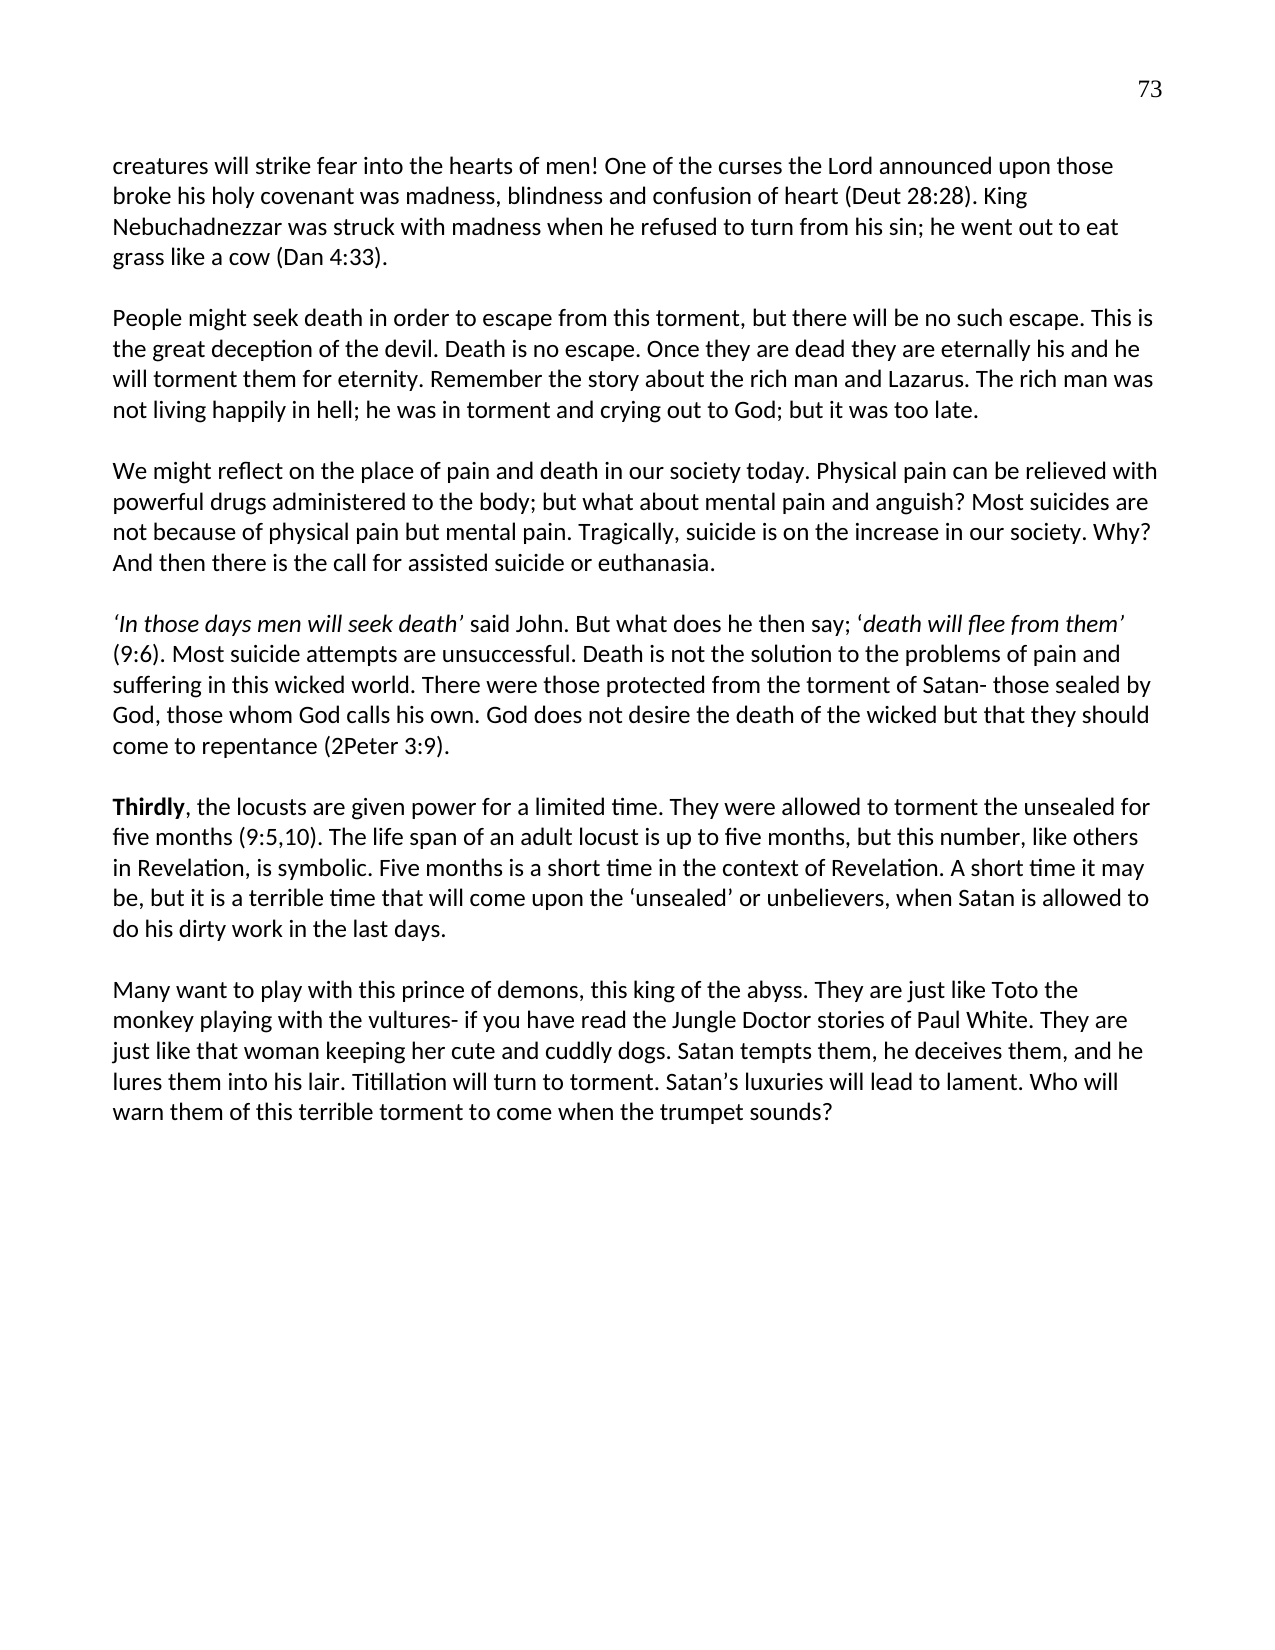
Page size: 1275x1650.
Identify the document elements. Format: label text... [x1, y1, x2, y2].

text ‘In those days men will seek death’ said John. But what does he then say; ‘death will flee from them’ (9:6). Most suicide attempts are unsuccessful. Death is not the solution to the problems of pain and suffering in this wicked world. There were those protected from the torment of Satan- those sealed by God, those whom God calls his own. God does not desire the death of the wicked but that they should come to repentance (2Peter 3:9). [112, 608, 1162, 760]
text Thirdly, the locusts are given power for a limited time. They were allowed to torment the unsealed for five months (9:5,10). The life span of an adult locust is up to five months, but this number, like others in Revelation, is symbolic. Five months is a short time in the context of Revelation. A short time it may be, but it is a terrible time that will come upon the ‘unsealed’ or unbelievers, when Satan is allowed to do his dirty work in the last days. [112, 791, 1162, 943]
text Many want to play with this prince of demons, this king of the abyss. They are just like Toto the monkey playing with the vultures- if you have read the Jungle Doctor stories of Paul White. They are just like that woman keeping her cute and cuddly dogs. Satan tempts them, he deceives them, and he lures them into his lair. Titillation will turn to torment. Satan’s luxuries will lead to lament. Who will warn them of this terrible torment to come when the trumpet sounds? [112, 974, 1162, 1127]
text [112, 150, 1162, 272]
text People might seek death in order to escape from this torment, but there will be no such escape. This is the great deception of the devil. Death is no escape. Once they are dead they are eternally his and he will torment them for eternity. Remember the story about the rich man and Lazarus. The rich man was not living happily in hell; he was in torment and crying out to God; but it was too late. [112, 303, 1162, 425]
text We might reflect on the place of pain and death in our society today. Physical pain can be relieved with powerful drugs administered to the body; but what about mental pain and anguish? Most suicides are not because of physical pain but mental pain. Tragically, suicide is on the increase in our society. Why? And then there is the call for assisted suicide or euthanasia. [112, 455, 1162, 577]
